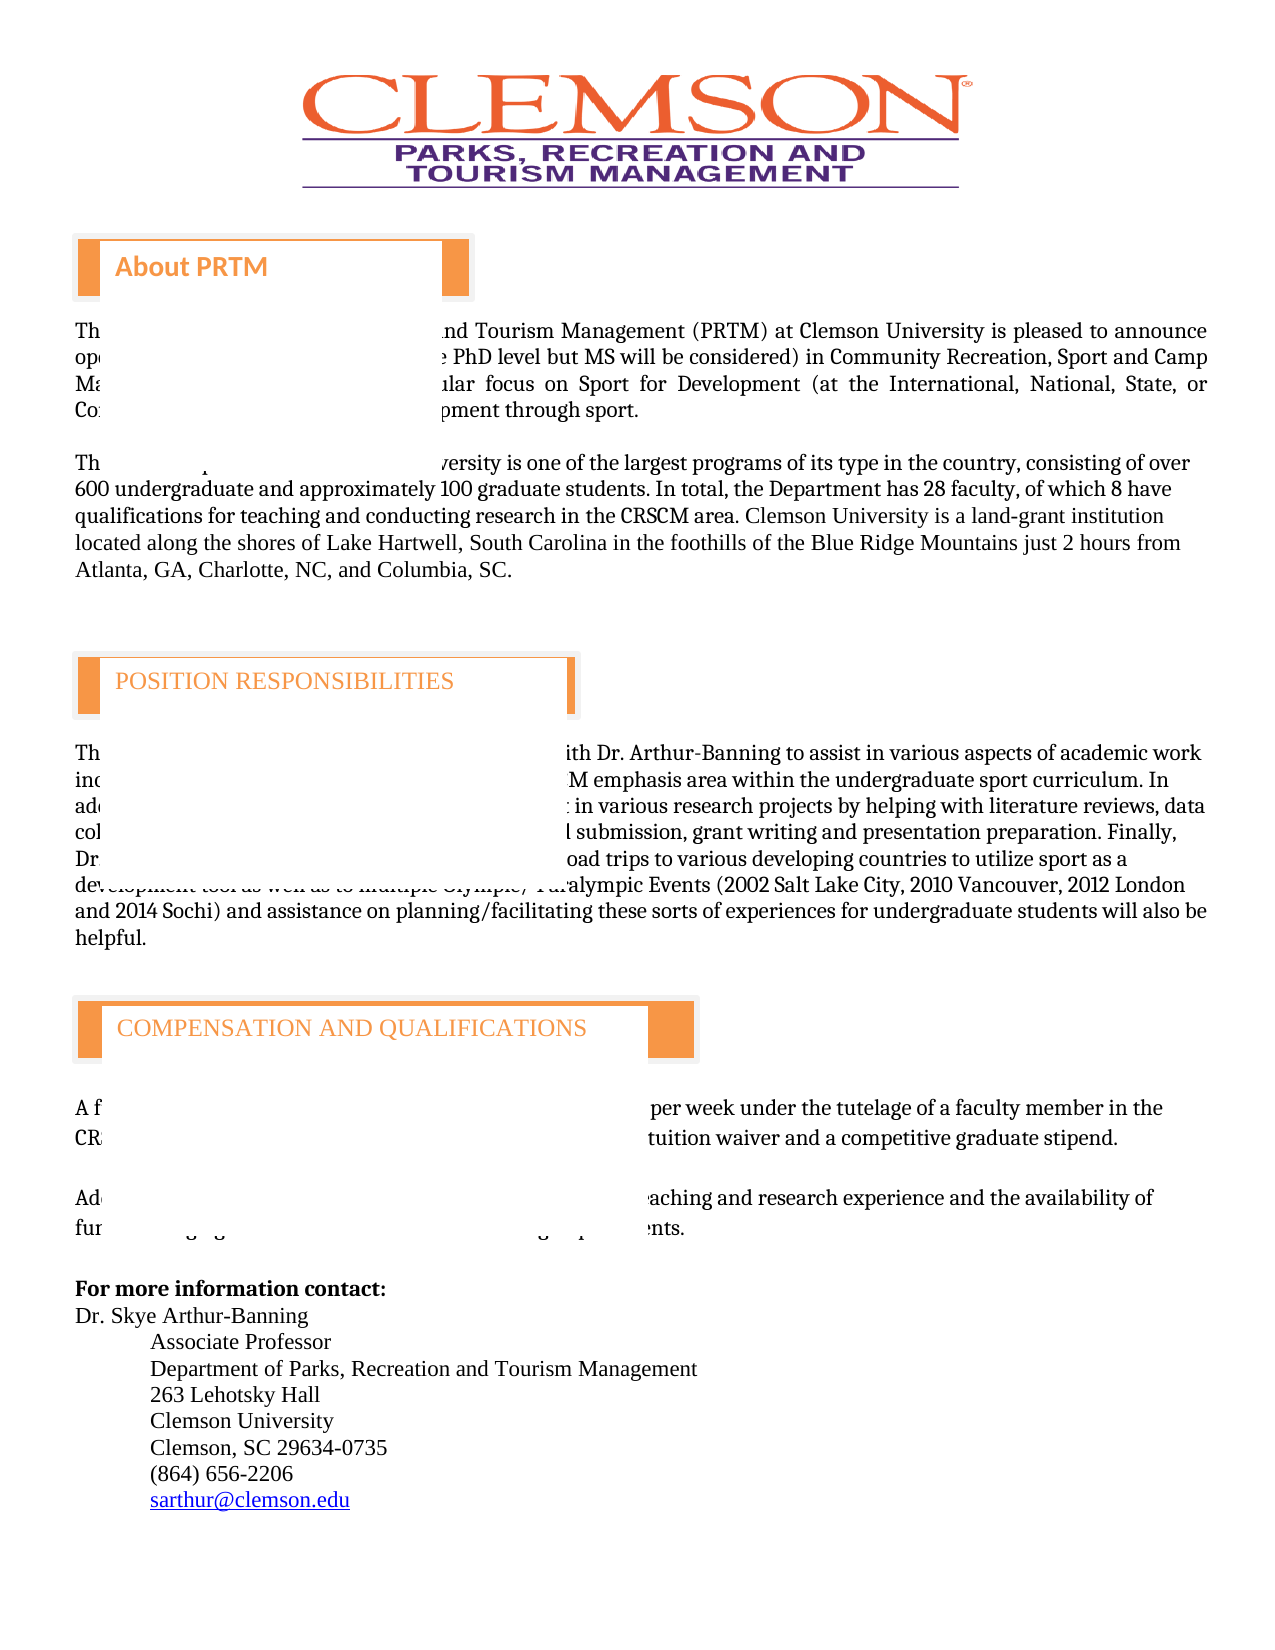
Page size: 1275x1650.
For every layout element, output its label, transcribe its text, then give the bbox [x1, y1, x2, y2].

text (864) 656-2206 [75, 1460, 1200, 1486]
text Associate Professor [75, 1328, 1200, 1354]
text The PRTM department at Clemson University is one of the largest programs of its type in the country, consisting of over 600 undergraduate and approximately 100 graduate students. In total, the Department has 28 faculty, of which 8 have qualifications for teaching and conducting research in the CRSCM area. Clemson University is a land-grant institution located along the shores of Lake Hartwell, South Carolina in the foothills of the Blue Ridge Mountains just 2 hours from Atlanta, GA, Charlotte, NC, and Columbia, SC. [75, 449, 1200, 582]
text Additional summer employment may be provided based on teaching and research experience and the availability of funds through grant monies or additional teaching requirements. [75, 1185, 1200, 1241]
text Department of Parks, Recreation and Tourism Management [75, 1354, 1200, 1381]
text For more information contact: [75, 1276, 1200, 1302]
text The PRTM Graduate Assistant will work primarily with Dr. Arthur-Banning to assist in various aspects of academic work including teaching and class preparation in the CRSCM emphasis area within the undergraduate sport curriculum. In addition, successful candidates will be asked to assist in various research projects by helping with literature reviews, data collection, data analysis, manuscript preparation and submission, grant writing and presentation preparation. Finally, Dr. Arthur-Banning has taken students on Study Abroad trips to various developing countries to utilize sport as a development tool as well as to multiple Olympic/ Paralympic Events (2002 Salt Lake City, 2010 Vancouver, 2012 London and 2014 Sochi) and assistance on planning/facilitating these sorts of experiences for undergraduate students will also be helpful. [75, 740, 1209, 951]
text sarthur@clemson.edu [75, 1486, 1200, 1513]
text A full graduate assistantship will consist of working 20 hours per week under the tutelage of a faculty member in the CRSCM emphasis area. The assistantship includes a graduate tuition waiver and a competitive graduate stipend. [648, 1094, 1200, 1151]
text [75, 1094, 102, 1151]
text 263 Lehotsky Hall [75, 1381, 1200, 1407]
picture [302, 75, 973, 188]
text Clemson, SC 29634-0735 [75, 1434, 1200, 1460]
text Clemson University [75, 1407, 1200, 1434]
text The Department of Parks, Recreation and Tourism Management (PRTM) at Clemson University is pleased to announce openings for graduate assistants (at the PhD level but MS will be considered) in Community Recreation, Sport and Camp Management (CRSCM) with a particular focus on Sport for Development (at the International, National, State, or Community level) and/or youth development through sport. [442, 318, 1209, 423]
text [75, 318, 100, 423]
text Dr. Skye Arthur-Banning [75, 1302, 1200, 1328]
